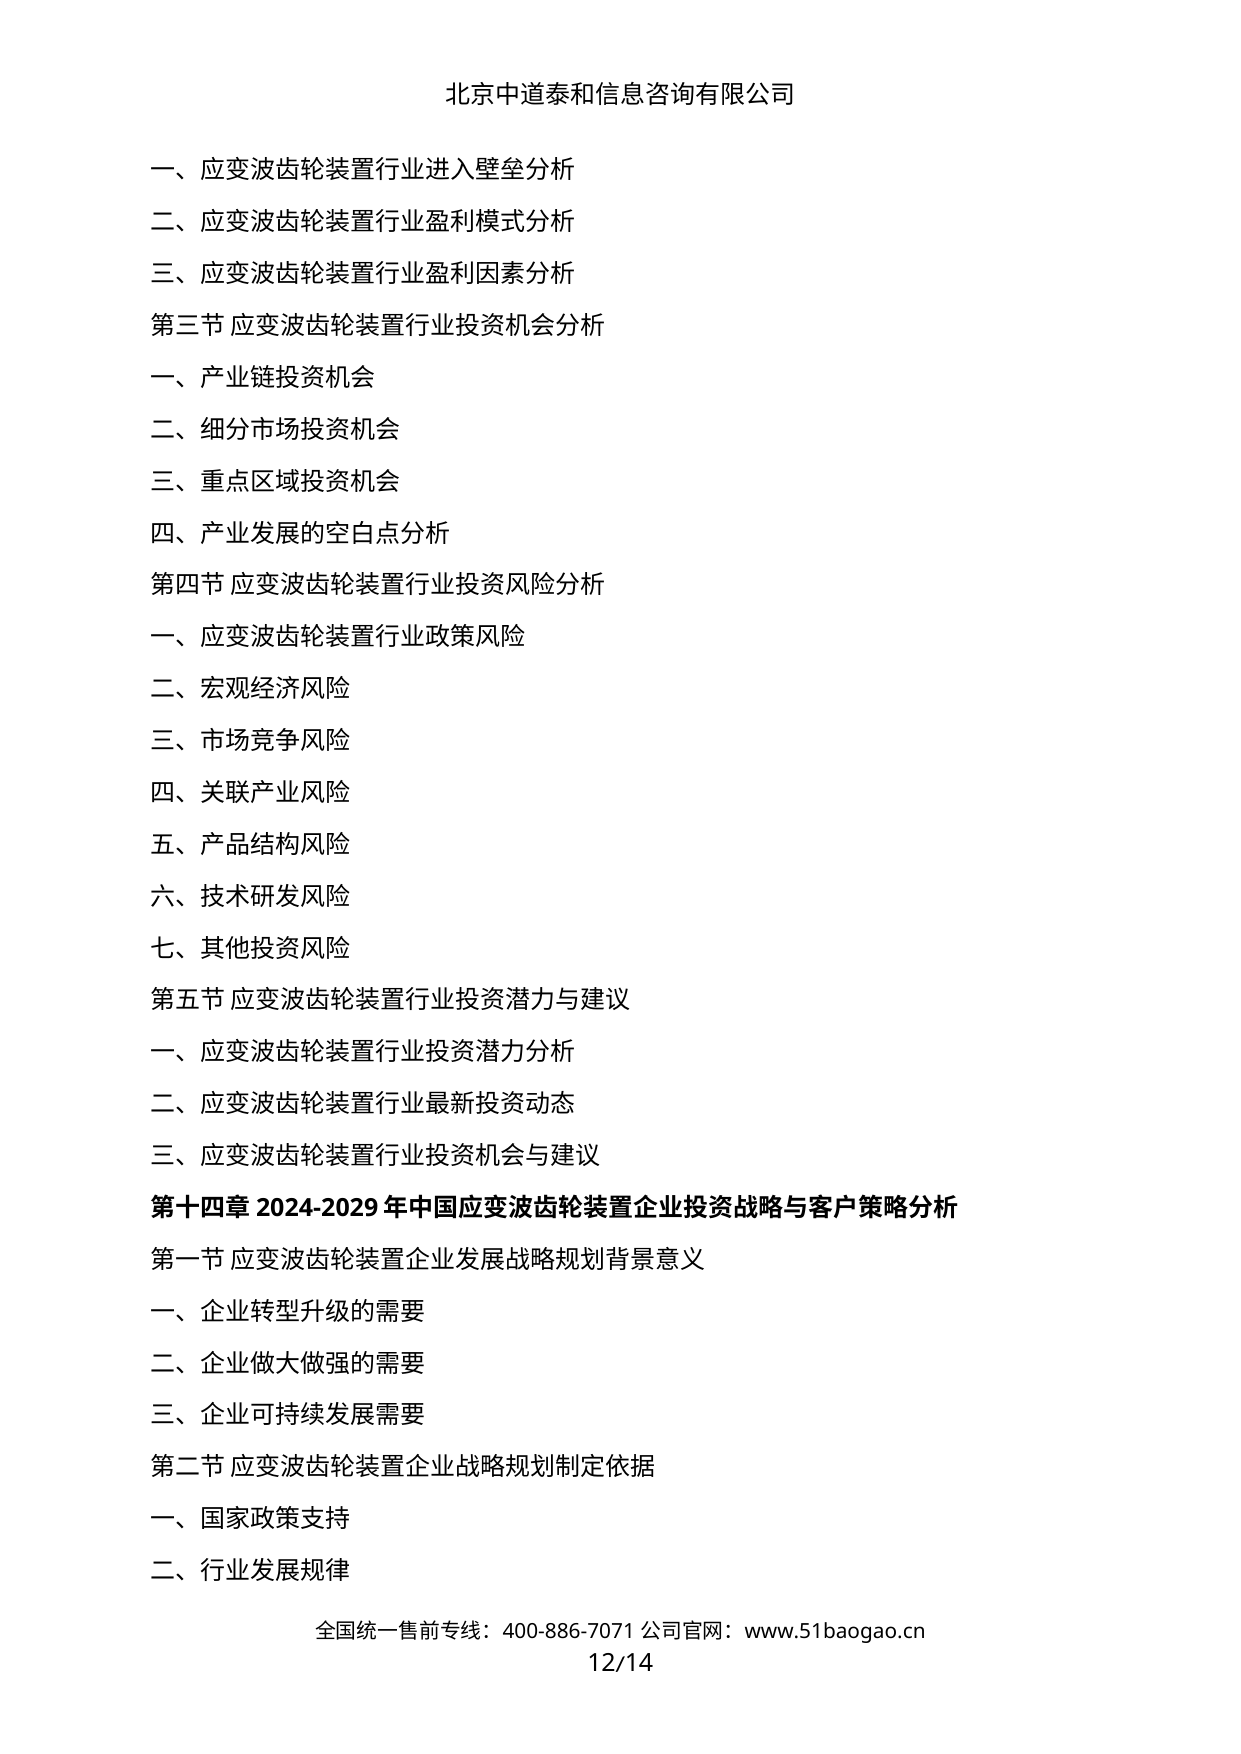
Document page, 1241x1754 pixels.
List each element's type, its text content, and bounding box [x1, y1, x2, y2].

text 三、市场竞争风险 [150, 721, 1090, 757]
text 二、企业做大做强的需要 [150, 1343, 1090, 1379]
text 一、企业转型升级的需要 [150, 1291, 1090, 1327]
text 第三节 应变波齿轮装置行业投资机会分析 [150, 306, 1090, 342]
text 三、应变波齿轮装置行业投资机会与建议 [150, 1136, 1090, 1172]
text 第五节 应变波齿轮装置行业投资潜力与建议 [150, 980, 1090, 1016]
text 四、关联产业风险 [150, 772, 1090, 809]
text 二、应变波齿轮装置行业盈利模式分析 [150, 202, 1090, 238]
text 一、应变波齿轮装置行业政策风险 [150, 617, 1090, 653]
text 第一节 应变波齿轮装置企业发展战略规划背景意义 [150, 1239, 1090, 1276]
text 一、应变波齿轮装置行业进入壁垒分析 [150, 150, 1090, 186]
text 一、国家政策支持 [150, 1499, 1090, 1535]
text 二、细分市场投资机会 [150, 409, 1090, 446]
text 第十四章 2024-2029年中国应变波齿轮装置企业投资战略与客户策略分析 [150, 1187, 1090, 1224]
text 二、行业发展规律 [150, 1551, 1090, 1587]
text 六、技术研发风险 [150, 876, 1090, 912]
text 第二节 应变波齿轮装置企业战略规划制定依据 [150, 1447, 1090, 1483]
text 一、应变波齿轮装置行业投资潜力分析 [150, 1032, 1090, 1068]
text 三、应变波齿轮装置行业盈利因素分析 [150, 254, 1090, 290]
text 第四节 应变波齿轮装置行业投资风险分析 [150, 565, 1090, 601]
text 三、重点区域投资机会 [150, 461, 1090, 497]
text 五、产品结构风险 [150, 824, 1090, 861]
text 三、企业可持续发展需要 [150, 1395, 1090, 1431]
text 二、宏观经济风险 [150, 669, 1090, 705]
text 一、产业链投资机会 [150, 357, 1090, 394]
text 七、其他投资风险 [150, 928, 1090, 964]
text 二、应变波齿轮装置行业最新投资动态 [150, 1084, 1090, 1120]
text 四、产业发展的空白点分析 [150, 513, 1090, 549]
